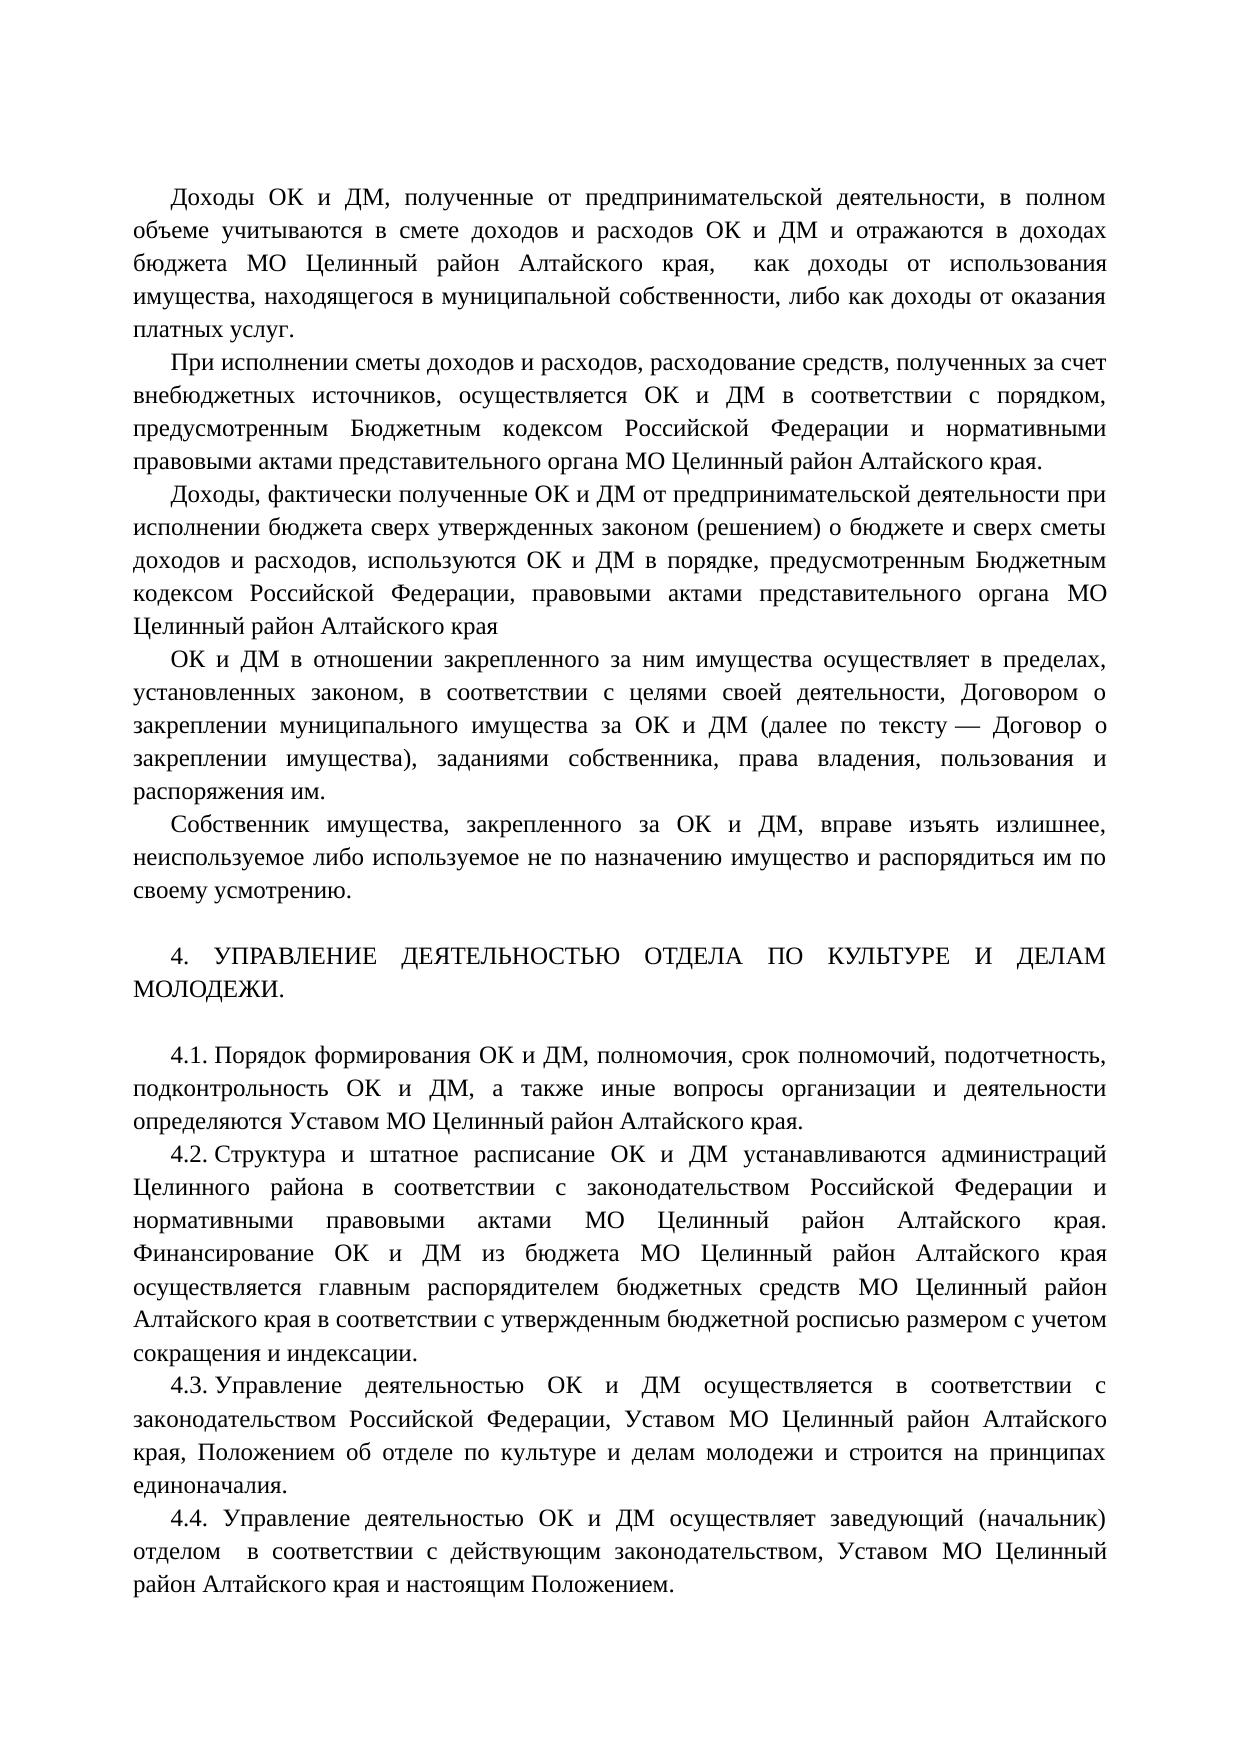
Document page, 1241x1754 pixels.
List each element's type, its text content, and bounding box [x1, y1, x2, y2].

text 4.1. Порядок формирования ОК и ДМ, полномочия, срок полномочий, подотчетность, подконтрольность ОК и ДМ, а также иные вопросы организации и деятельности определяются Уставом МО Целинный район Алтайского края. [133, 1040, 1107, 1135]
text Доходы ОК и ДМ, полученные от предпринимательской деятельности, в полном объеме учитываются в смете доходов и расходов ОК и ДМ и отражаются в доходах бюджета МО Целинный район Алтайского края, как доходы от использования имущества, находящегося в муниципальной собственности, либо как доходы от оказания платных услуг. [133, 182, 1107, 343]
text 4. УПРАВЛЕНИЕ ДЕЯТЕЛЬНОСТЬЮ ОТДЕЛА ПО КУЛЬТУРЕ И ДЕЛАМ МОЛОДЕЖИ. [133, 941, 1107, 1003]
text Доходы, фактически полученные ОК и ДМ от предпринимательской деятельности при исполнении бюджета сверх утвержденных законом (решением) о бюджете и сверх сметы доходов и расходов, используются ОК и ДМ в порядке, предусмотренным Бюджетным кодексом Российской Федерации, правовыми актами представительного органа МО Целинный район Алтайского края [133, 479, 1107, 640]
text Собственник имущества, закрепленного за ОК и ДМ, вправе изъять излишнее, неиспользуемое либо используемое не по назначению имущество и распорядиться им по своему усмотрению. [133, 809, 1107, 904]
text 4.2. Структура и штатное расписание ОК и ДМ устанавливаются администраций Целинного района в соответствии с законодательством Российской Федерации и нормативными правовыми актами МО Целинный район Алтайского края. Финансирование ОК и ДМ из бюджета МО Целинный район Алтайского края осуществляется главным распорядителем бюджетных средств МО Целинный район Алтайского края в соответствии с утвержденным бюджетной росписью размером с учетом сокращения и индексации. [133, 1139, 1107, 1366]
text 4.3. Управление деятельностью ОК и ДМ осуществляется в соответствии с законодательством Российской Федерации, Уставом МО Целинный район Алтайского края, Положением об отделе по культуре и делам молодежи и строится на принципах единоначалия. [133, 1371, 1107, 1498]
text При исполнении сметы доходов и расходов, расходование средств, полученных за счет внебюджетных источников, осуществляется ОК и ДМ в соответствии с порядком, предусмотренным Бюджетным кодексом Российской Федерации и нормативными правовыми актами представительного органа МО Целинный район Алтайского края. [133, 347, 1107, 475]
text 4.4. Управление деятельностью ОК и ДМ осуществляет заведующий (начальник) отделом в соответствии с действующим законодательством, Уставом МО Целинный район Алтайского края и настоящим Положением. [133, 1503, 1107, 1597]
text ОК и ДМ в отношении закрепленного за ним имущества осуществляет в пределах, установленных законом, в соответствии с целями своей деятельности, Договором о закреплении муниципального имущества за ОК и ДМ (далее по тексту — Договор о закреплении имущества), заданиями собственника, права владения, пользования и распоряжения им. [133, 644, 1107, 805]
